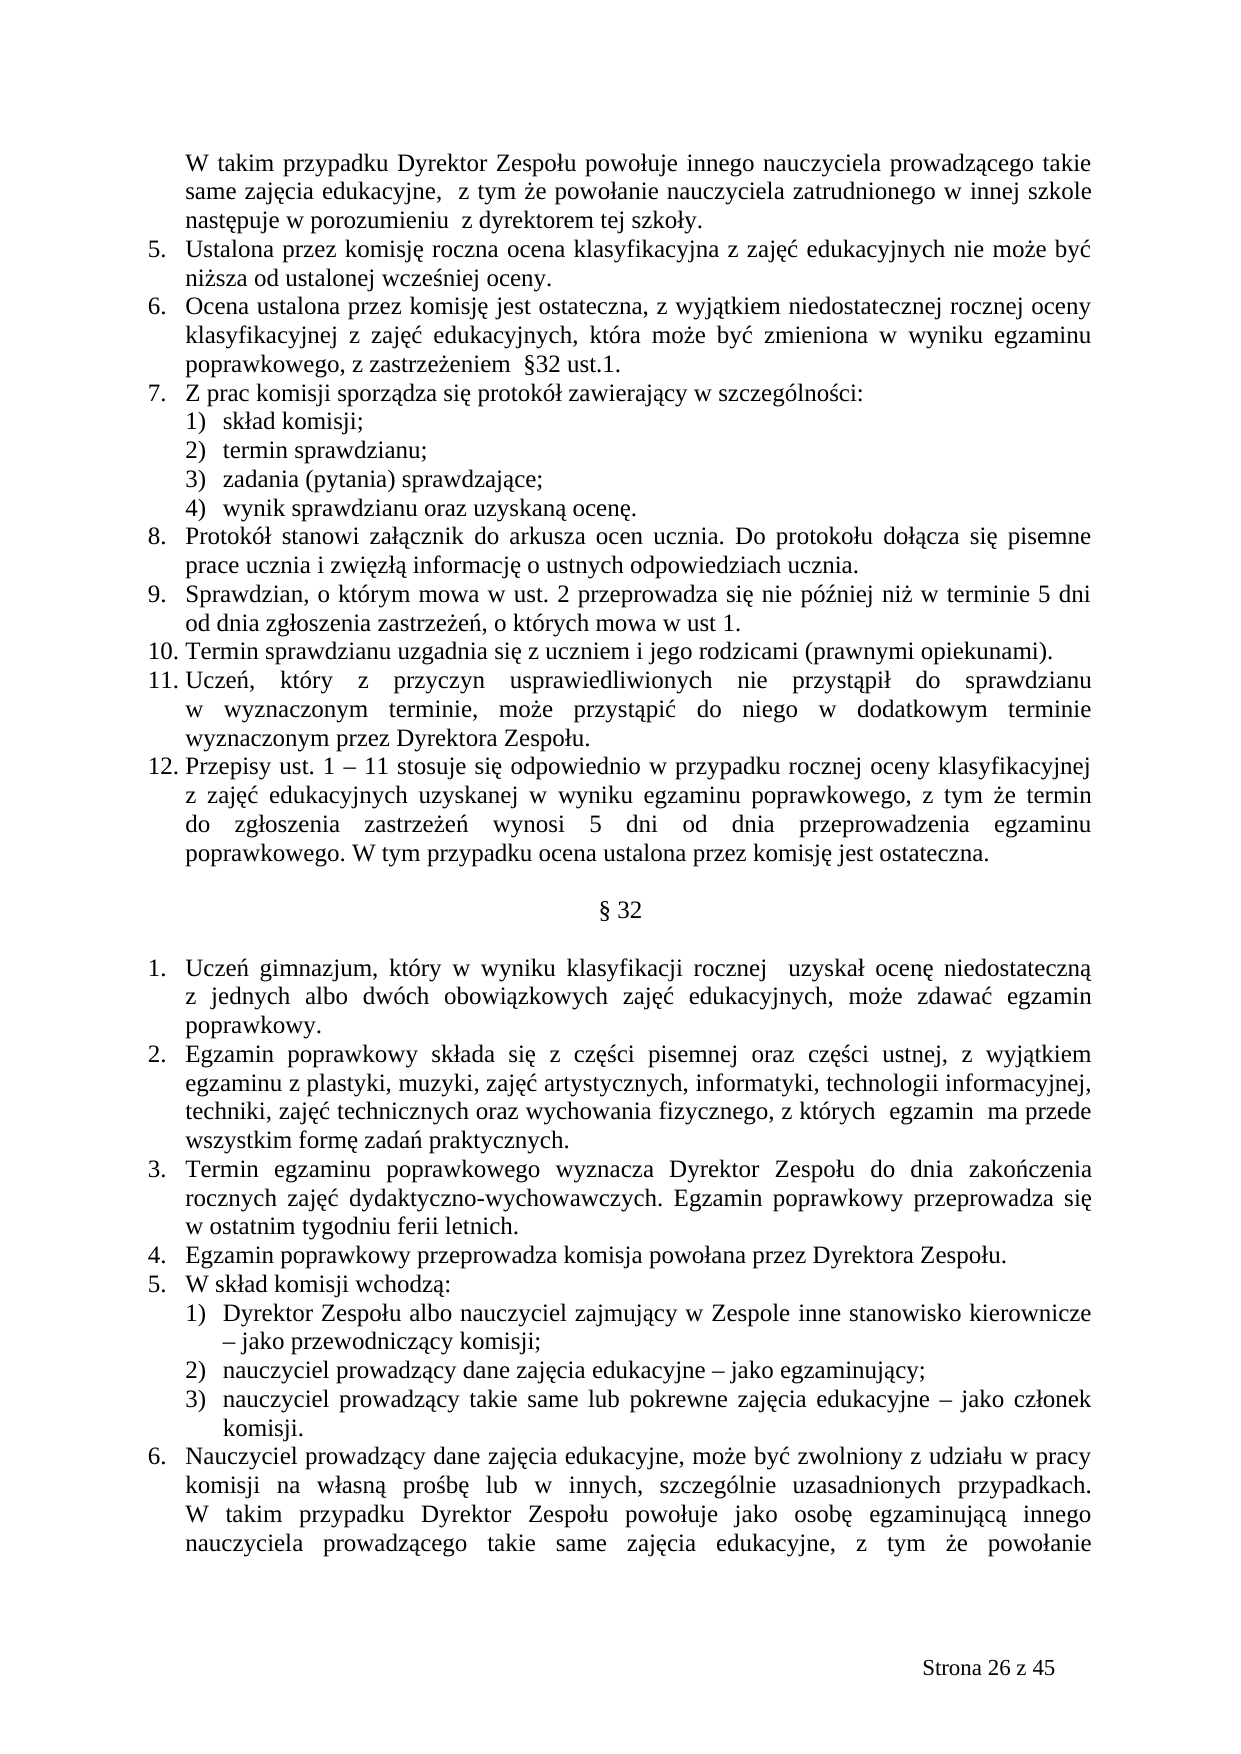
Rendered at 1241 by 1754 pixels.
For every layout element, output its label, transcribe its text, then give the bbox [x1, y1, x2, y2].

list Egzamin poprawkowy przeprowadza komisja powołana przez Dyrektora Zespołu. [148, 1240, 1092, 1269]
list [148, 1441, 1092, 1556]
list Protokół stanowi załącznik do arkusza ocen ucznia. Do protokołu dołącza się pisemne prace ucznia i zwięzłą informację o ustnych odpowiedziach ucznia. [148, 521, 1092, 579]
list zadania (pytania) sprawdzające; [185, 464, 1092, 493]
list wynik sprawdzianu oraz uzyskaną ocenę. [185, 493, 1092, 521]
list nauczyciel prowadzący dane zajęcia edukacyjne – jako egzaminujący; [185, 1355, 1092, 1384]
text § 32 [148, 895, 1092, 924]
list Przepisy ust. 1 – 11 stosuje się odpowiednio w przypadku rocznej oceny klasyfikacyjnej z zajęć edukacyjnych uzyskanej w wyniku egzaminu poprawkowego, z tym że termin do zgłoszenia zastrzeżeń wynosi 5 dni od dnia przeprowadzenia egzaminu poprawkowego. W tym przypadku ocena ustalona przez komisję jest ostateczna. [148, 751, 1092, 866]
list nauczyciel prowadzący takie same lub pokrewne zajęcia edukacyjne – jako członek komisji. [185, 1384, 1092, 1441]
list Sprawdzian, o którym mowa w ust. 2 przeprowadza się nie później niż w terminie 5 dni od dnia zgłoszenia zastrzeżeń, o których mowa w ust 1. [148, 579, 1092, 636]
list termin sprawdzianu; [185, 435, 1092, 464]
list Ustalona przez komisję roczna ocena klasyfikacyjna z zajęć edukacyjnych nie może być niższa od ustalonej wcześniej oceny. [148, 234, 1092, 291]
list Uczeń, który z przyczyn usprawiedliwionych nie przystąpił do sprawdzianu w wyznaczonym terminie, może przystąpić do niego w dodatkowym terminie wyznaczonym przez Dyrektora Zespołu. [148, 665, 1092, 751]
list Dyrektor Zespołu albo nauczyciel zajmujący w Zespole inne stanowisko kierownicze – jako przewodniczący komisji; [185, 1298, 1092, 1355]
list Uczeń gimnazjum, który w wyniku klasyfikacji rocznej uzyskał ocenę niedostateczną z jednych albo dwóch obowiązkowych zajęć edukacyjnych, może zdawać egzamin poprawkowy. [148, 953, 1092, 1039]
list skład komisji; [185, 406, 1092, 435]
list Termin sprawdzianu uzgadnia się z uczniem i jego rodzicami (prawnymi opiekunami). [148, 636, 1092, 665]
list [148, 148, 1092, 234]
list Ocena ustalona przez komisję jest ostateczna, z wyjątkiem niedostatecznej rocznej oceny klasyfikacyjnej z zajęć edukacyjnych, która może być zmieniona w wyniku egzaminu poprawkowego, z zastrzeżeniem §32 ust.1. [148, 291, 1092, 378]
list Termin egzaminu poprawkowego wyznacza Dyrektor Zespołu do dnia zakończenia rocznych zajęć dydaktyczno-wychowawczych. Egzamin poprawkowy przeprowadza się w ostatnim tygodniu ferii letnich. [148, 1154, 1092, 1240]
list W skład komisji wchodzą: [148, 1269, 1092, 1298]
list Z prac komisji sporządza się protokół zawierający w szczególności: [148, 378, 1092, 406]
list Egzamin poprawkowy składa się z części pisemnej oraz części ustnej, z wyjątkiem egzaminu z plastyki, muzyki, zajęć artystycznych, informatyki, technologii informacyjnej, techniki, zajęć technicznych oraz wychowania fizycznego, z których egzamin ma przede wszystkim formę zadań praktycznych. [148, 1039, 1092, 1154]
